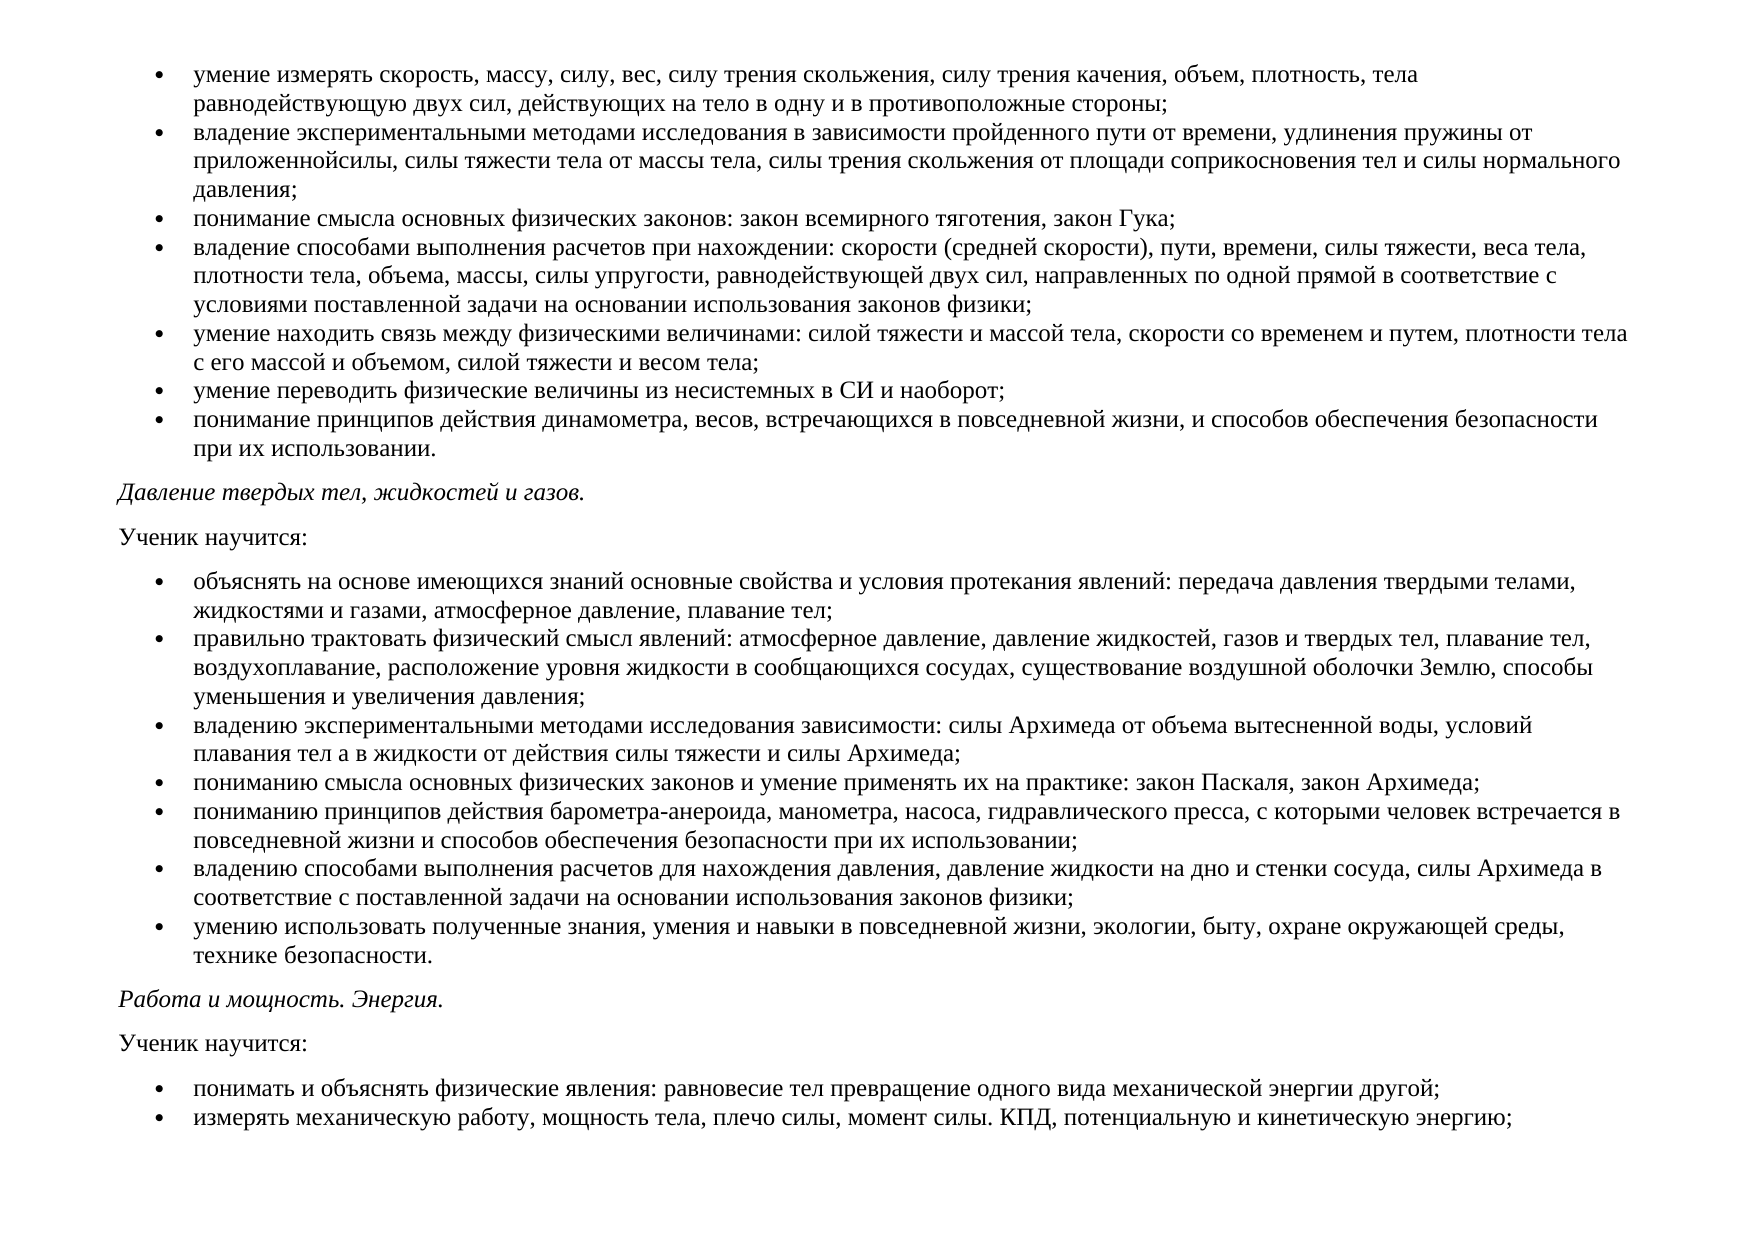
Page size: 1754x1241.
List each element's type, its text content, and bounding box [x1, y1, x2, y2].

list владению способами выполнения расчетов для нахождения давления, давление жидкости на дно и стенки сосуда, силы Архимеда в соответствие с поставленной задачи на основании использования законов физики; [156, 853, 1636, 911]
list умение переводить физические величины из несистемных в СИ и наоборот; [156, 375, 1636, 404]
text Работа и мощность. Энергия. [118, 984, 1636, 1013]
list понимание принципов действия динамометра, весов, встречающихся в повседневной жизни, и способов обеспечения безопасности при их использовании. [156, 404, 1636, 462]
list пониманию смысла основных физических законов и умение применять их на практике: закон Паскаля, закон Архимеда; [156, 767, 1636, 796]
list понимание смысла основных физических законов: закон всемирного тяготения, закон Гука; [156, 203, 1636, 232]
list правильно трактовать физический смысл явлений: атмосферное давление, давление жидкостей, газов и твердых тел, плавание тел, воздухоплавание, расположение уровня жидкости в сообщающихся сосудах, существование воздушной оболочки Землю, способы уменьшения и увеличения давления; [156, 623, 1636, 710]
text Давление твердых тел, жидкостей и газов. [118, 477, 1636, 506]
list владение экспериментальными методами исследования в зависимости пройденного пути от времени, удлинения пружины от приложеннойсилы, силы тяжести тела от массы тела, силы трения скольжения от площади соприкосновения тел и силы нормального давления; [156, 117, 1636, 203]
list пониманию принципов действия барометра-анероида, манометра, насоса, гидравлического пресса, с которыми человек встречается в повседневной жизни и способов обеспечения безопасности при их использовании; [156, 796, 1636, 853]
list умению использовать полученные знания, умения и навыки в повседневной жизни, экологии, быту, охране окружающей среды, технике безопасности. [156, 911, 1636, 968]
list владению экспериментальными методами исследования зависимости: силы Архимеда от объема вытесненной воды, условий плавания тел а в жидкости от действия силы тяжести и силы Архимеда; [156, 710, 1636, 767]
list понимать и объяснять физические явления: равновесие тел превращение одного вида механической энергии другой; [156, 1073, 1636, 1102]
list объяснять на основе имеющихся знаний основные свойства и условия протекания явлений: передача давления твердыми телами, жидкостями и газами, атмосферное давление, плавание тел; [156, 566, 1636, 623]
list владение способами выполнения расчетов при нахождении: скорости (средней скорости), пути, времени, силы тяжести, веса тела, плотности тела, объема, массы, силы упругости, равнодействующей двух сил, направленных по одной прямой в соответствие с условиями поставленной задачи на основании использования законов физики; [156, 232, 1636, 318]
text Ученик научится: [118, 522, 1636, 550]
text Ученик научится: [118, 1028, 1636, 1057]
list измерять механическую работу, мощность тела, плечо силы, момент силы. КПД, потенциальную и кинетическую энергию; [156, 1102, 1636, 1130]
list умение находить связь между физическими величинами: силой тяжести и массой тела, скорости со временем и путем, плотности тела с его массой и объемом, силой тяжести и весом тела; [156, 318, 1636, 375]
list умение измерять скорость, массу, силу, вес, силу трения скольжения, силу трения качения, объем, плотность, тела равнодействующую двух сил, действующих на тело в одну и в противоположные стороны; [156, 59, 1636, 117]
